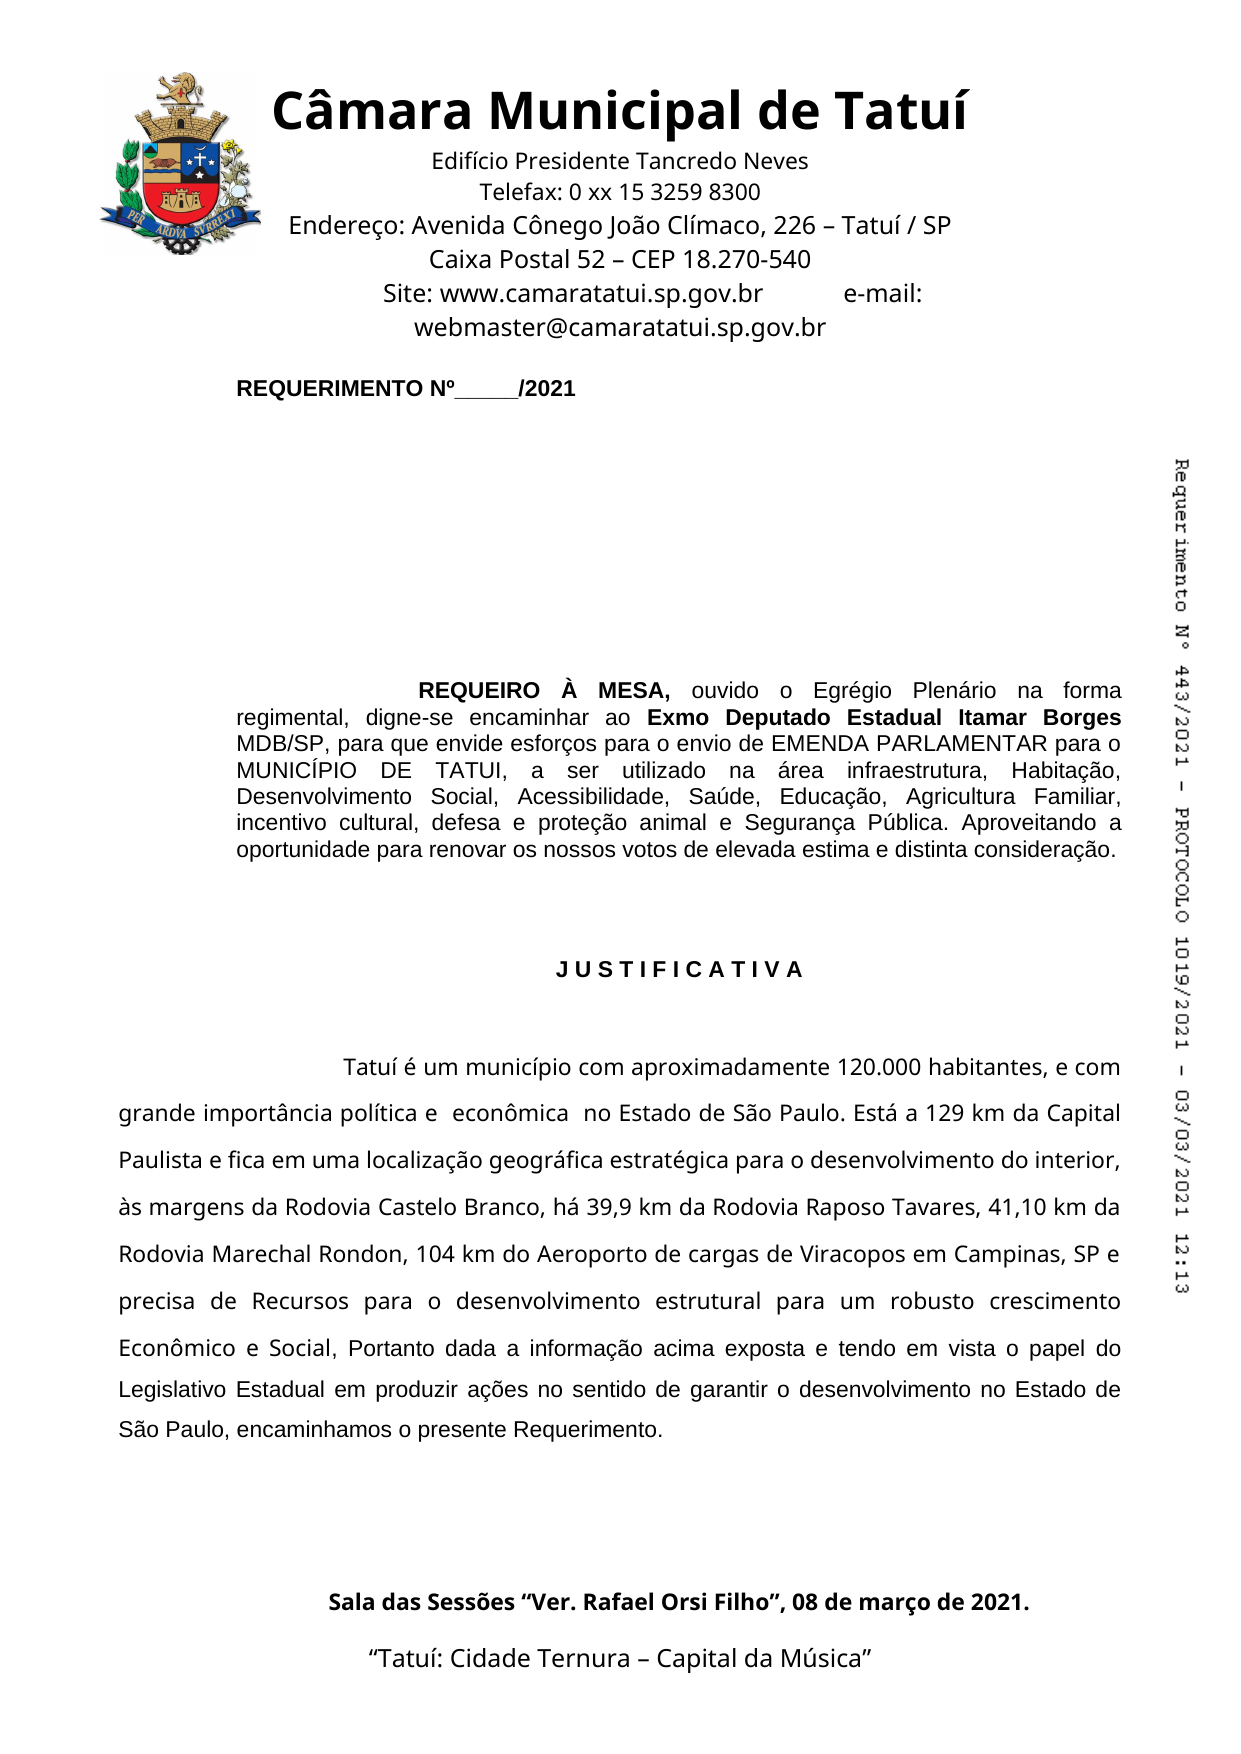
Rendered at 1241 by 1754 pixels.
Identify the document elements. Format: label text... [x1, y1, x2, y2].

text Tatuí é um município com aproximadamente 120.000 habitantes, e com grande importância política e econômica no Estado de São Paulo. Está a 129 km da Capital Paulista e fica em uma localização geográfica estratégica para o desenvolvimento do interior, às margens da Rodovia Castelo Branco, há 39,9 km da Rodovia Raposo Tavares, 41,10 km da Rodovia Marechal Rondon, 104 km do Aeroporto de cargas de Viracopos em Campinas, SP e precisa de Recursos para o desenvolvimento estrutural para um robusto crescimento Econômico e Social, Portanto dada a informação acima exposta e tendo em vista o papel do Legislativo Estadual em produzir ações no sentido de garantir o desenvolvimento no Estado de São Paulo, encaminhamos o presente Requerimento. [118, 1051, 1122, 1442]
text REQUERIMENTO Nº_____/2021 [236, 375, 1122, 401]
text J U S T I F I C A T I V A [236, 956, 1122, 982]
picture [99, 72, 261, 255]
text REQUEIRO À MESA, ouvido o Egrégio Plenário na forma regimental, digne-se encaminhar ao Exmo Deputado Estadual Itamar Borges MDB/SP, para que envide esforços para o envio de EMENDA PARLAMENTAR para o MUNICÍPIO DE TATUI, a ser utilizado na área infraestrutura, Habitação, Desenvolvimento Social, Acessibilidade, Saúde, Educação, Agricultura Familiar, incentivo cultural, defesa e proteção animal e Segurança Pública. Aproveitando a oportunidade para renovar os nossos votos de elevada estima e distinta consideração. [236, 677, 1122, 862]
picture [1150, 455, 1213, 1299]
text Sala das Sessões “Ver. Rafael Orsi Filho”, 08 de março de 2021. [236, 1586, 1122, 1617]
